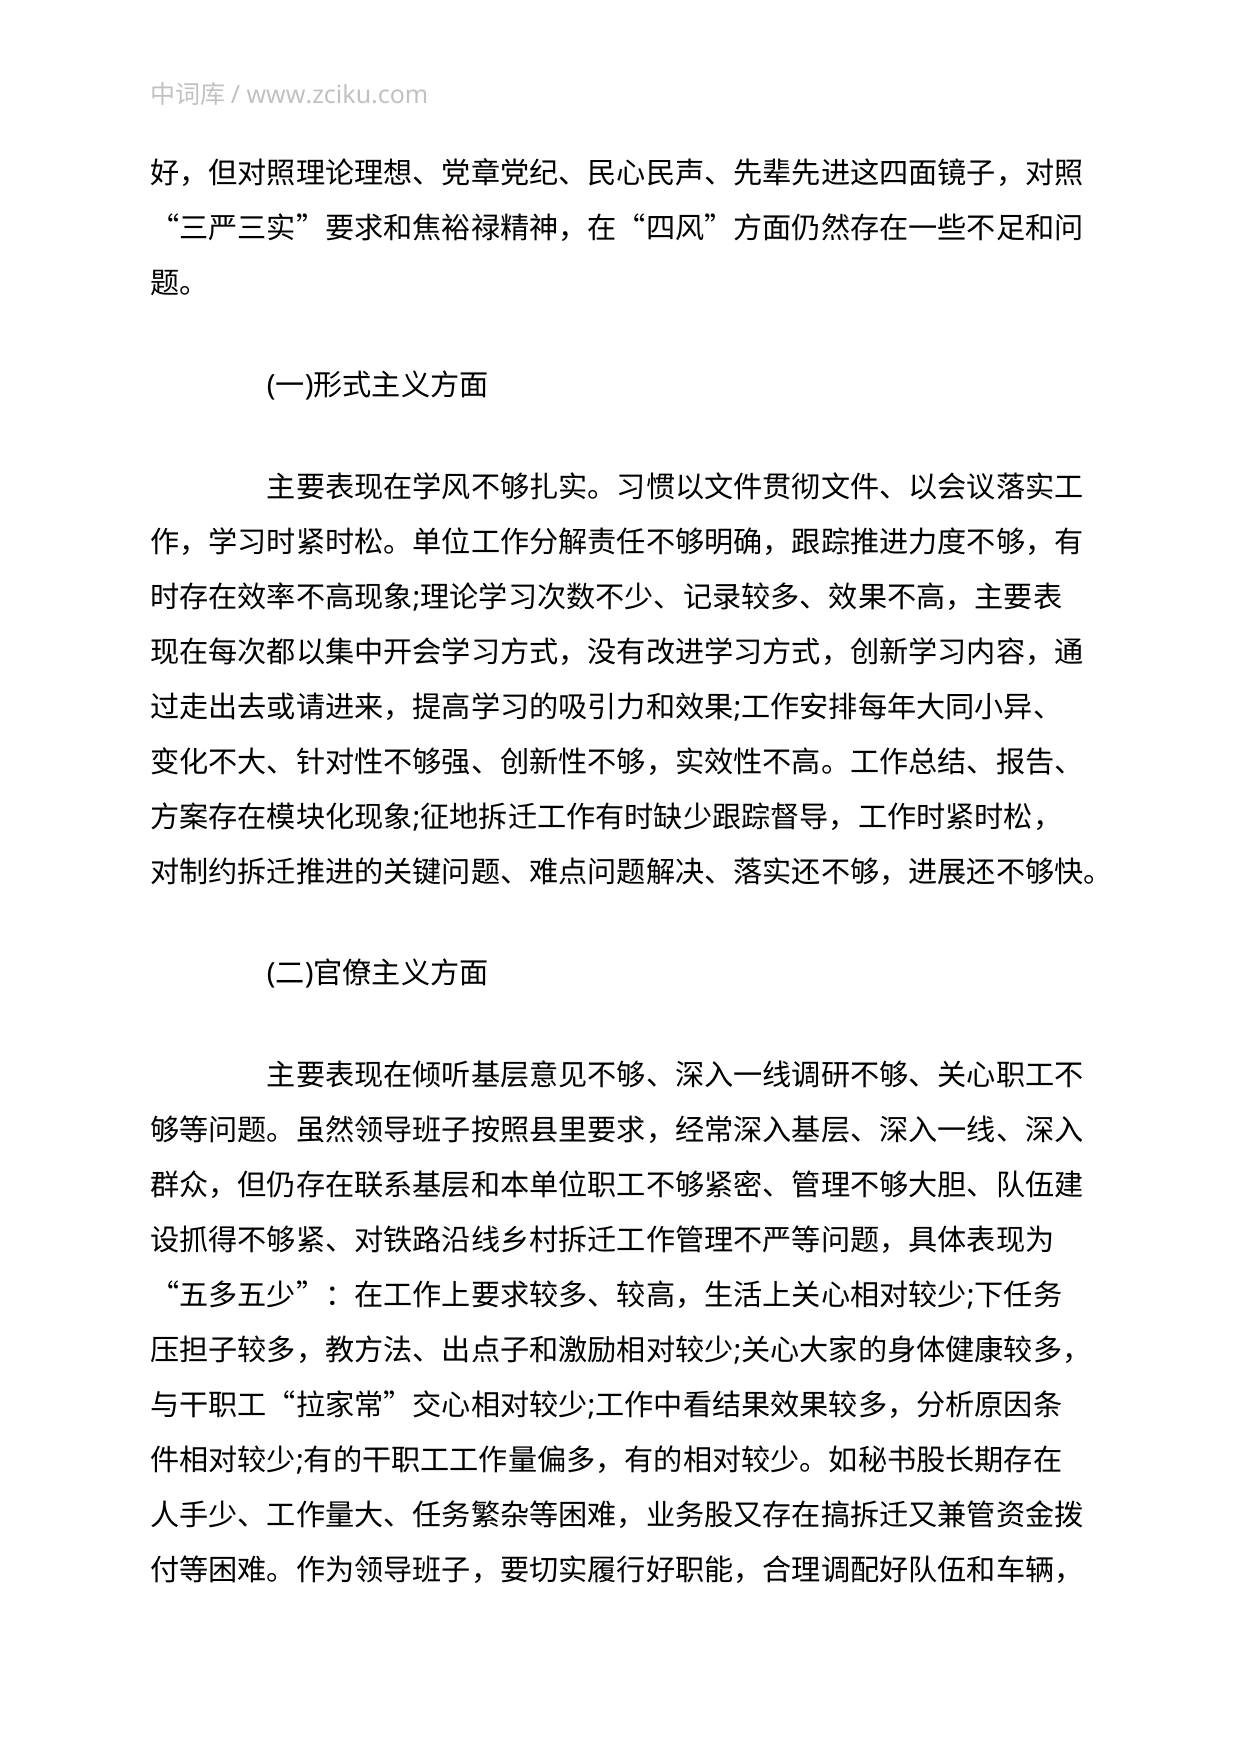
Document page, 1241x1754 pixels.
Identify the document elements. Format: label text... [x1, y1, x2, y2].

text (一)形式主义方面 [150, 362, 1090, 404]
text 主要表现在学风不够扎实。习惯以文件贯彻文件、以会议落实工作，学习时紧时松。单位工作分解责任不够明确，跟踪推进力度不够，有时存在效率不高现象;理论学习次数不少、记录较多、效果不高，主要表现在每次都以集中开会学习方式，没有改进学习方式，创新学习内容，通过走出去或请进来，提高学习的吸引力和效果;工作安排每年大同小异、变化不大、针对性不够强、创新性不够，实效性不高。工作总结、报告、方案存在模块化现象;征地拆迁工作有时缺少跟踪督导，工作时紧时松，对制约拆迁推进的关键问题、难点问题解决、落实还不够，进展还不够快。 [150, 463, 1090, 890]
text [150, 1052, 1090, 1589]
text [150, 150, 1090, 302]
text (二)官僚主义方面 [150, 950, 1090, 992]
